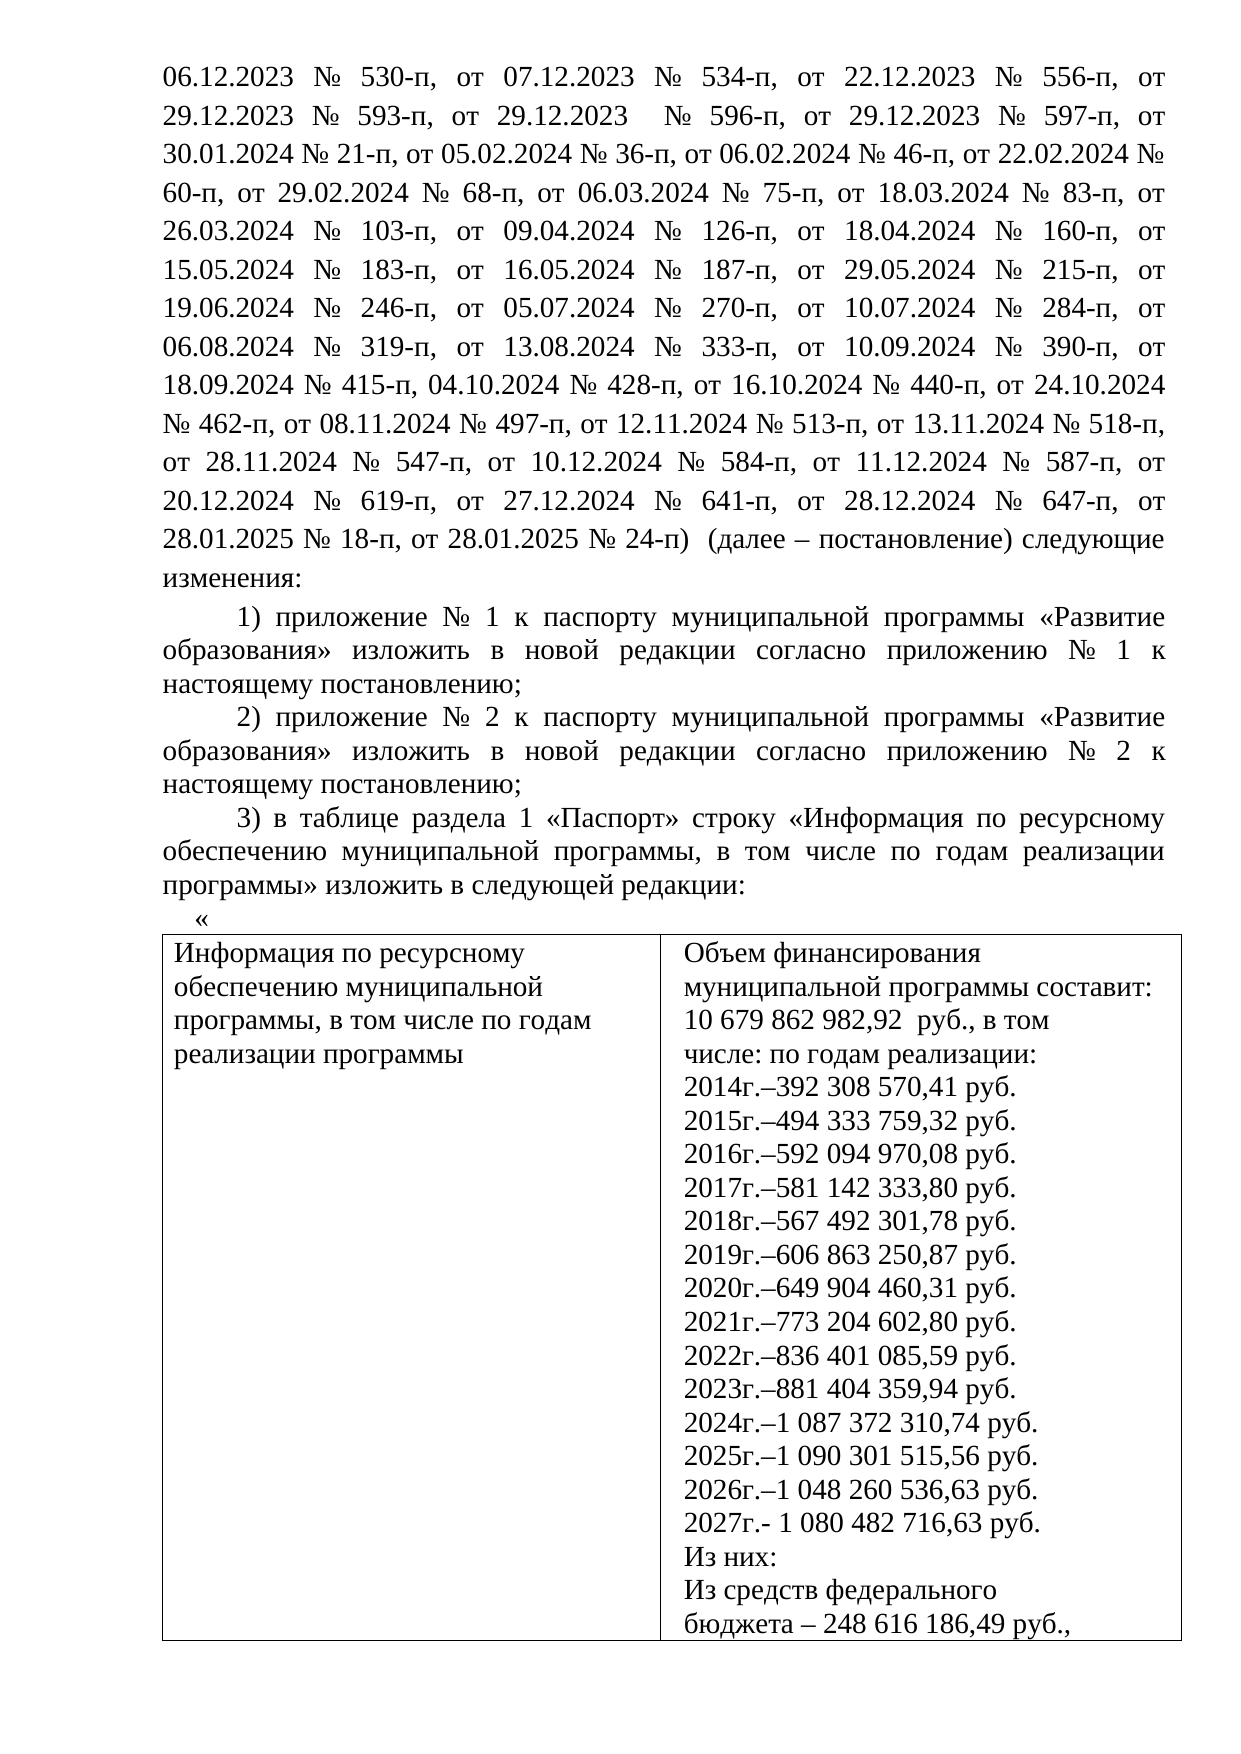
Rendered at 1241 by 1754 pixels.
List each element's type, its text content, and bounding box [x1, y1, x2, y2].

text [162, 59, 1166, 594]
text « [194, 901, 1166, 934]
text 3) в таблице раздела 1 «Паспорт» строку «Информация по ресурсному обеспечению муниципальной программы, в том числе по годам реализации программы» изложить в следующей редакции: [162, 800, 1166, 901]
text 2) приложение № 2 к паспорту муниципальной программы «Развитие образования» изложить в новой редакции согласно приложению № 2 к настоящему постановлению; [162, 699, 1166, 800]
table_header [661, 935, 1181, 1639]
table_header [163, 935, 660, 1639]
text 1) приложение № 1 к паспорту муниципальной программы «Развитие образования» изложить в новой редакции согласно приложению № 1 к настоящему постановлению; [162, 599, 1166, 699]
